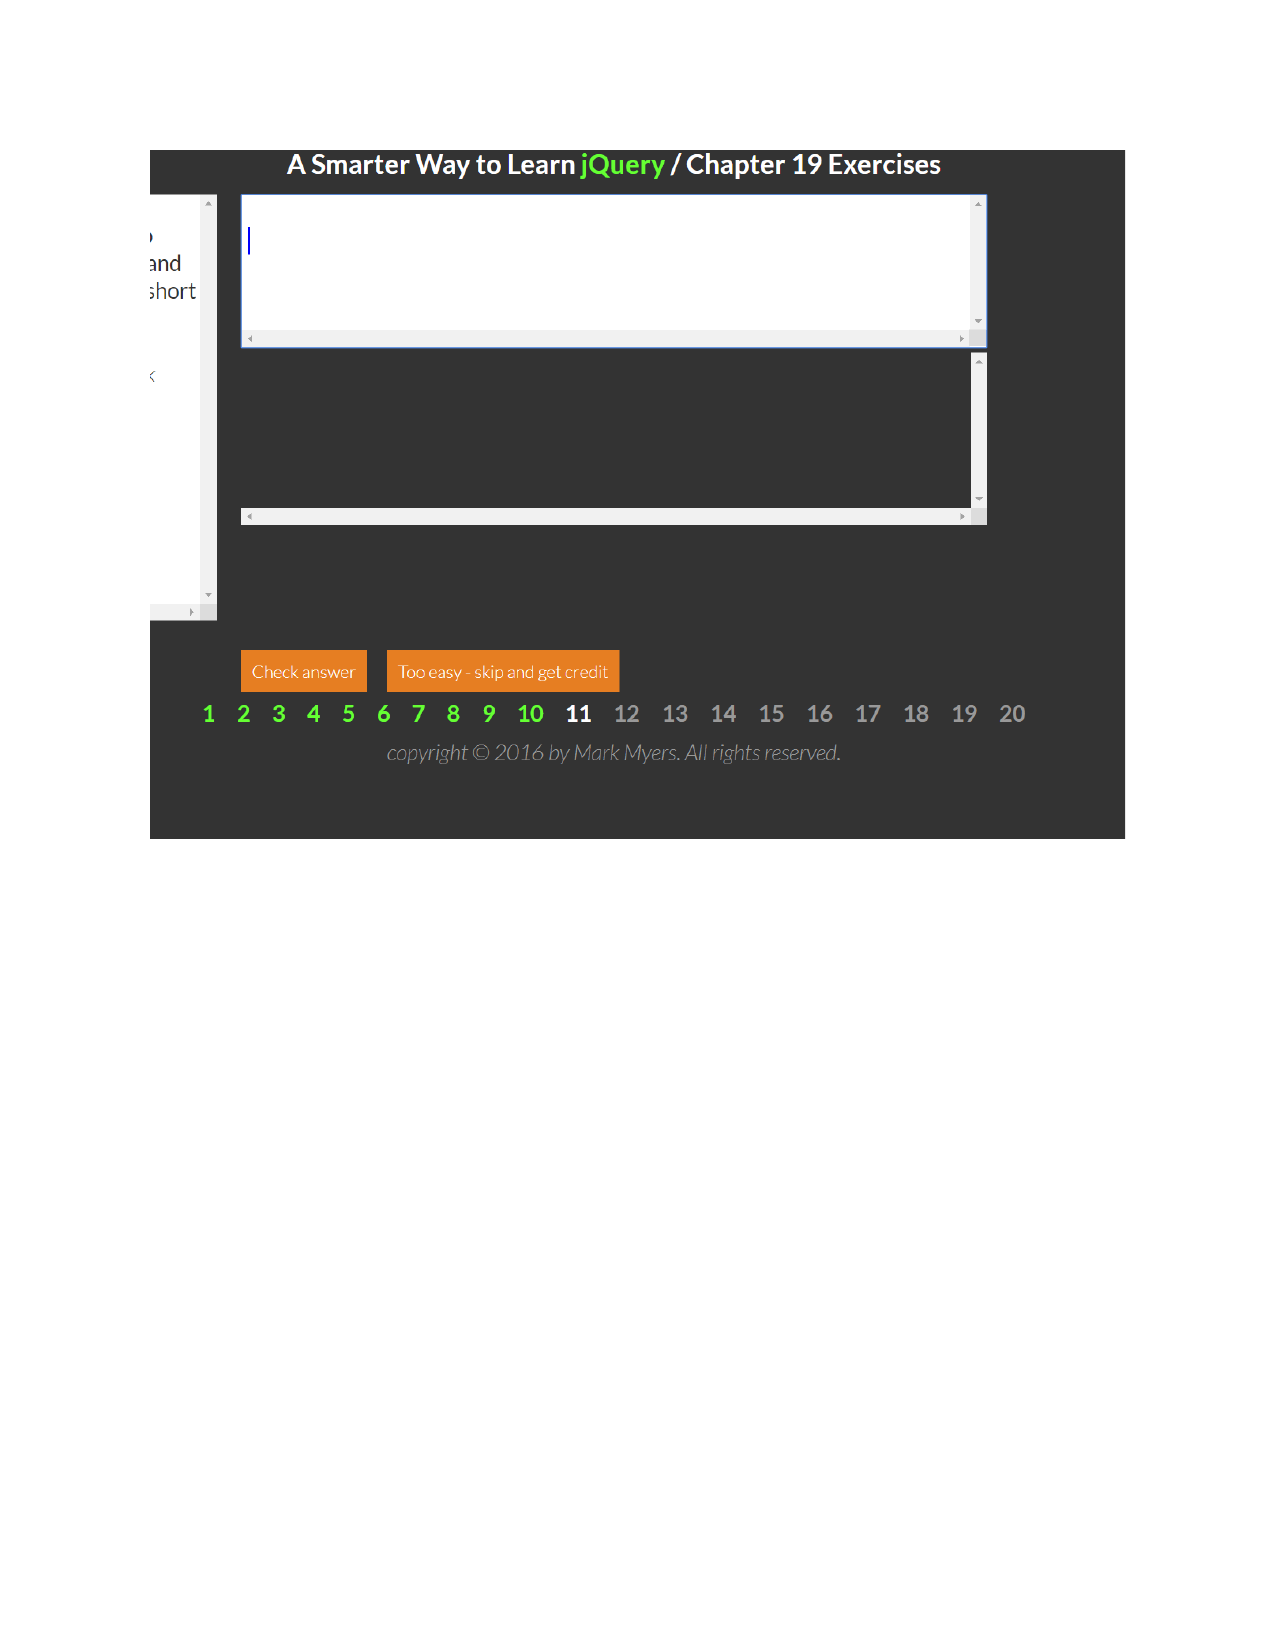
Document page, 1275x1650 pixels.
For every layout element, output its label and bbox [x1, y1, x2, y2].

picture [150, 150, 1125, 839]
